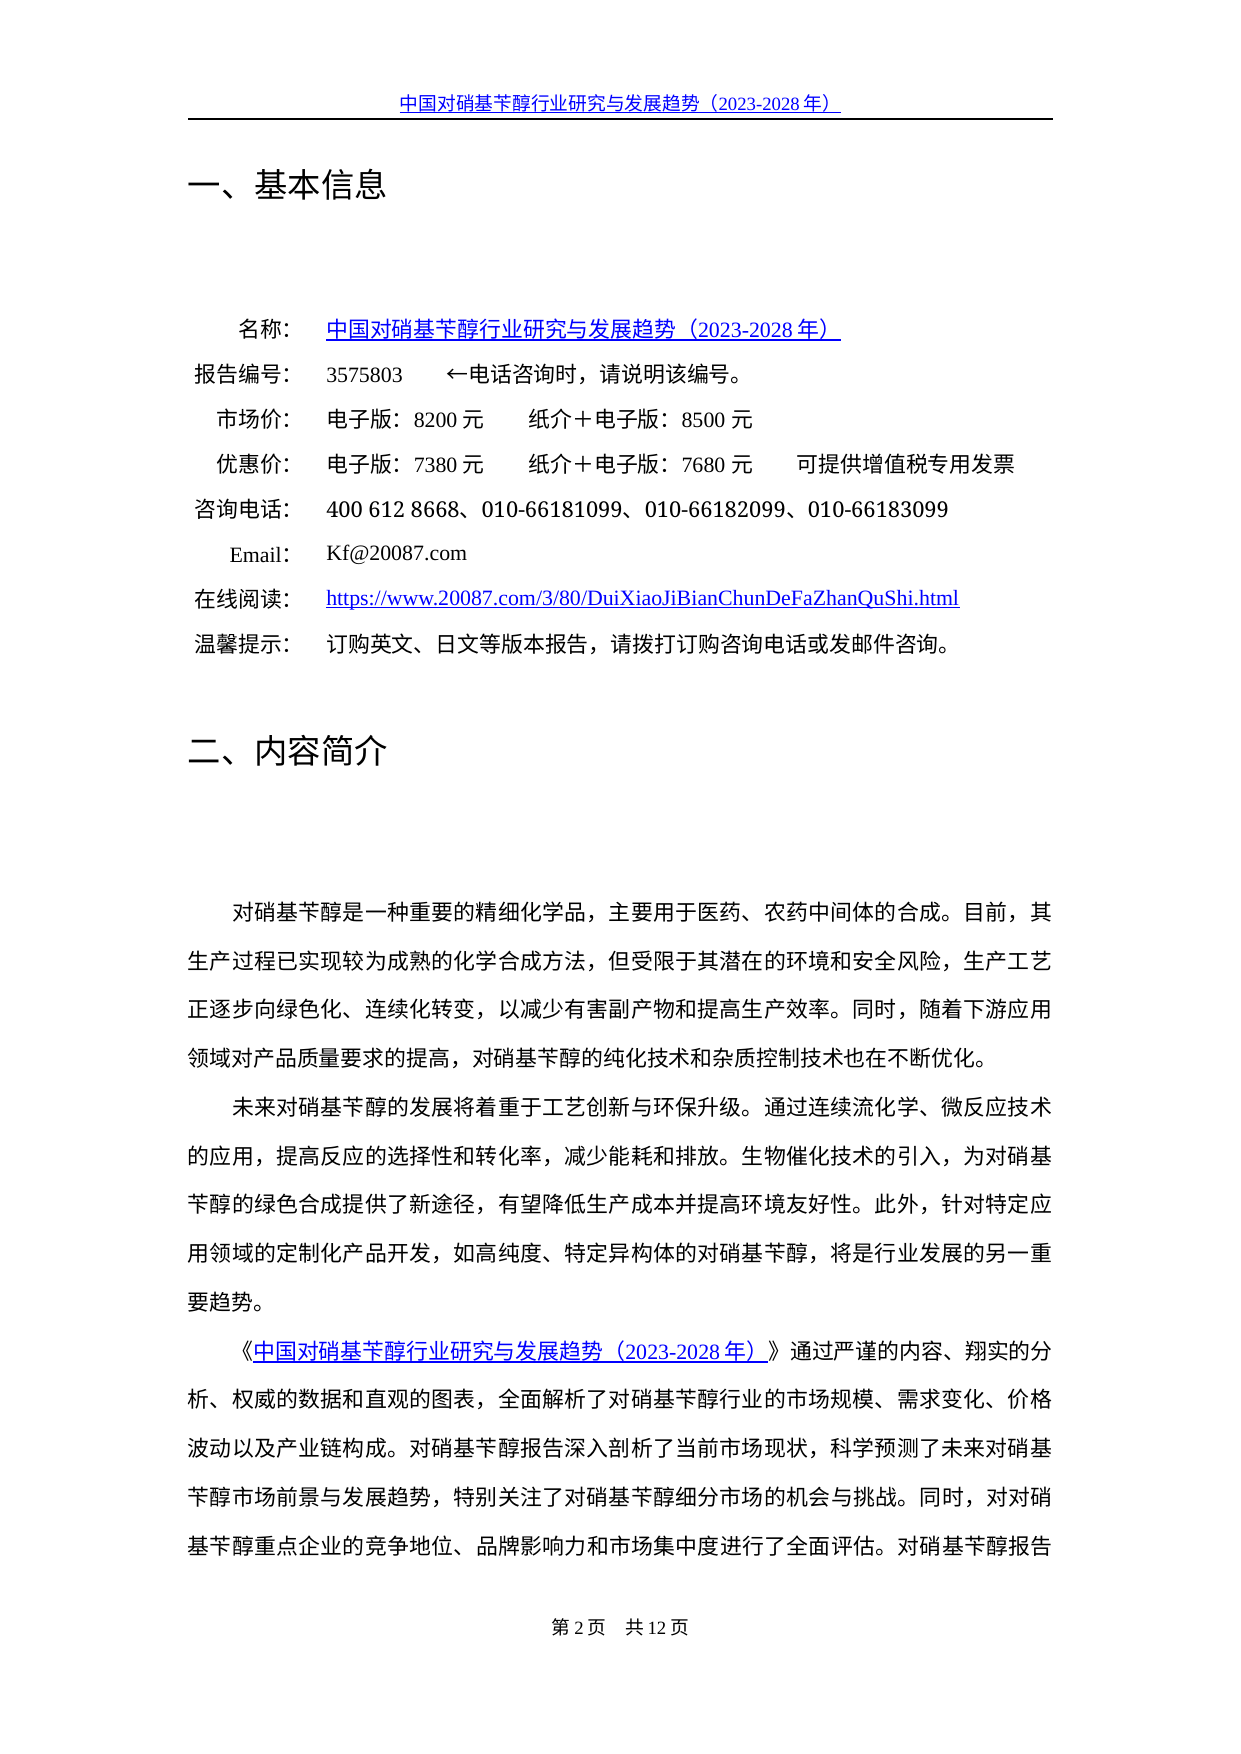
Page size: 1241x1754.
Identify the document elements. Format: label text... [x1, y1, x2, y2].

table_header 中国对硝基苄醇行业研究与发展趋势（2023-2028年） [315, 312, 1073, 357]
table_cell Kf@20087.com [315, 537, 1073, 582]
table_cell 在线阅读： [167, 582, 315, 627]
table_cell 优惠价： [167, 447, 315, 492]
title 一、基本信息 [187, 150, 1053, 215]
table_cell 电子版：8200 元 纸介＋电子版：8500 元 [315, 402, 1073, 447]
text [187, 894, 1053, 1561]
table_cell [315, 582, 1073, 627]
table_header 名称： [167, 312, 315, 357]
table_cell 订购英文、日文等版本报告，请拨打订购咨询电话或发邮件咨询。 [315, 627, 1073, 672]
table_cell 市场价： [167, 402, 315, 447]
table_cell 报告编号： [167, 357, 315, 402]
table_cell 咨询电话： [167, 492, 315, 537]
table_cell 400 612 8668、010-66181099、010-66182099、010-66183099 [315, 492, 1073, 537]
title 二、内容简介 [187, 717, 1053, 782]
table_cell Email： [167, 537, 315, 582]
table_cell 3575803 ←电话咨询时，请说明该编号。 [315, 357, 1073, 402]
table_cell 温馨提示： [167, 627, 315, 672]
table_cell 电子版：7380 元 纸介＋电子版：7680 元 可提供增值税专用发票 [315, 447, 1073, 492]
